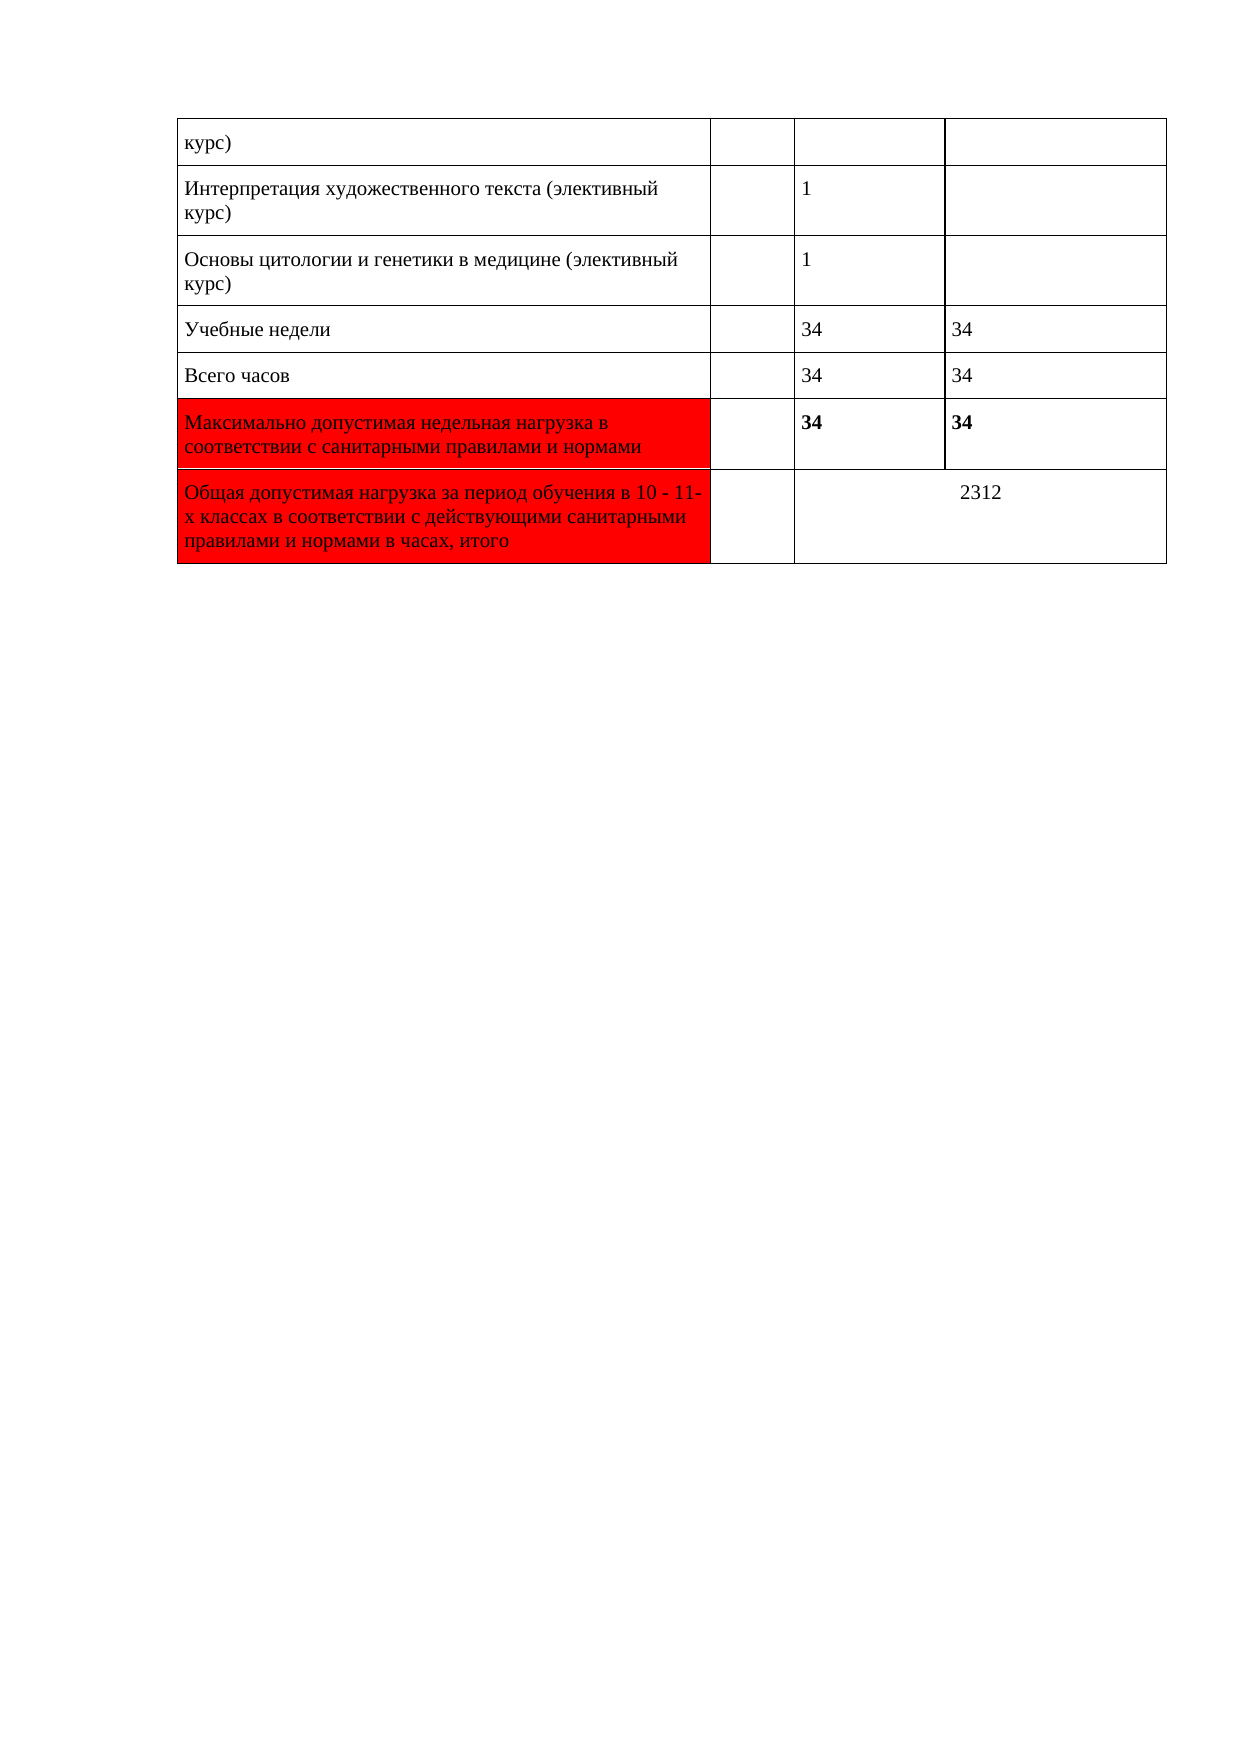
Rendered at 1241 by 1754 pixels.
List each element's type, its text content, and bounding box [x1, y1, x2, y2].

table_cell 34 [795, 306, 944, 352]
table_cell Общая допустимая нагрузка за период обучения в 10 - 11-х классах в соответствии с действующими санитарными правилами и нормами в часах, итого [178, 470, 710, 563]
table_cell 34 [795, 399, 944, 468]
table_cell 1 [795, 236, 944, 305]
table_cell Учебные недели [178, 306, 710, 352]
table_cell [178, 119, 710, 164]
table_cell [711, 236, 794, 305]
table_cell Максимально допустимая недельная нагрузка в соответствии с санитарными правилами и нормами [178, 399, 710, 468]
table_cell Интерпретация художественного текста (элективный курс) [178, 166, 710, 235]
table_cell 1 [946, 119, 1166, 164]
table_cell [711, 399, 794, 468]
table_cell 34 [795, 353, 944, 398]
table_cell Всего часов [178, 353, 710, 398]
table_cell 2312 [795, 470, 1166, 563]
table_cell [711, 353, 794, 398]
table_cell 1 [795, 166, 944, 235]
table_cell 34 [946, 399, 1166, 468]
table_cell Основы цитологии и генетики в медицине (элективный курс) [178, 236, 710, 305]
table_cell 34 [946, 306, 1166, 352]
table_cell [711, 119, 794, 164]
table_cell [711, 166, 794, 235]
table_cell [711, 306, 794, 352]
table_cell [711, 470, 794, 563]
table_cell [946, 166, 1166, 235]
table_cell [946, 236, 1166, 305]
table_cell 1 [795, 119, 944, 164]
table_cell 34 [946, 353, 1166, 398]
